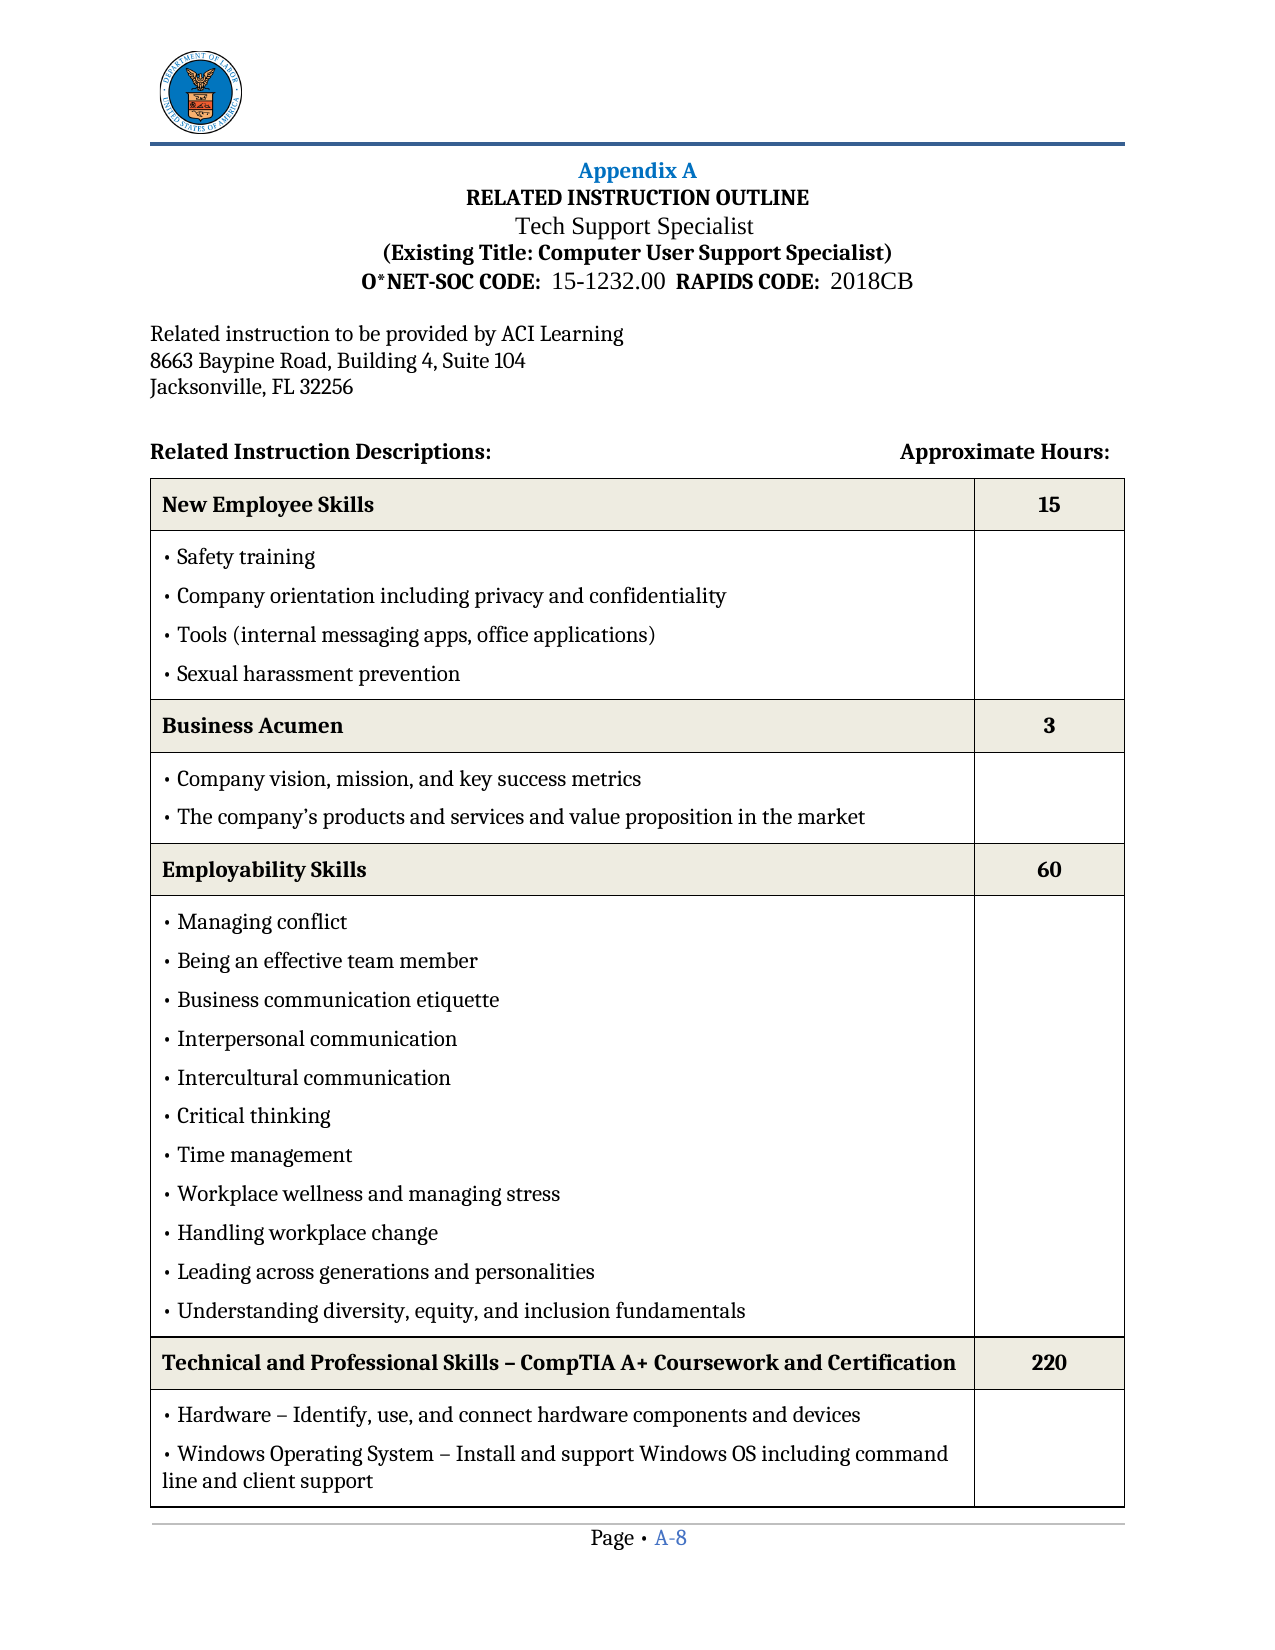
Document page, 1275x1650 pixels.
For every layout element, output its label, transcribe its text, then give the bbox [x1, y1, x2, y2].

picture [159, 51, 242, 134]
table_cell [975, 1390, 1124, 1506]
text Related Instruction Descriptions: Approximate Hours: [150, 439, 1125, 466]
table_header 15 [975, 479, 1124, 530]
text Jacksonville, FL 32256 [150, 374, 1125, 400]
table_cell Technical and Professional Skills – CompTIA A+ Coursework and Certification [151, 1338, 974, 1389]
text O*NET-SOC CODE: RAPIDS CODE: [150, 266, 1125, 295]
text Appendix A [150, 158, 1125, 184]
text 8663 Baypine Road, Building 4, Suite 104 [150, 348, 1125, 374]
table_header New Employee Skills [151, 479, 974, 530]
table_cell [975, 896, 1124, 1336]
table_cell • Company vision, mission, and key success metrics • The company’s products and services and value proposition in the market [151, 753, 974, 843]
table_cell Business Acumen [151, 700, 974, 752]
text RELATED INSTRUCTION OUTLINE [150, 184, 1125, 211]
table_cell 3 [975, 700, 1124, 752]
table_cell Employability Skills [151, 844, 974, 895]
table_cell [975, 753, 1124, 843]
table_cell • Safety training • Company orientation including privacy and confidentiality • Tools (internal messaging apps, office applications) • Sexual harassment prevention [151, 531, 974, 699]
table_cell • Managing conflict • Being an effective team member • Business communication etiquette • Interpersonal communication • Intercultural communication • Critical thinking • Time management • Workplace wellness and managing stress • Handling workplace change • Leading across generations and personalities • Understanding diversity, equity, and inclusion fundamentals [151, 896, 974, 1336]
table_cell 60 [975, 844, 1124, 895]
table_cell 220 [975, 1338, 1124, 1389]
text Related instruction to be provided by ACI Learning [150, 321, 1125, 348]
table_cell [975, 531, 1124, 699]
